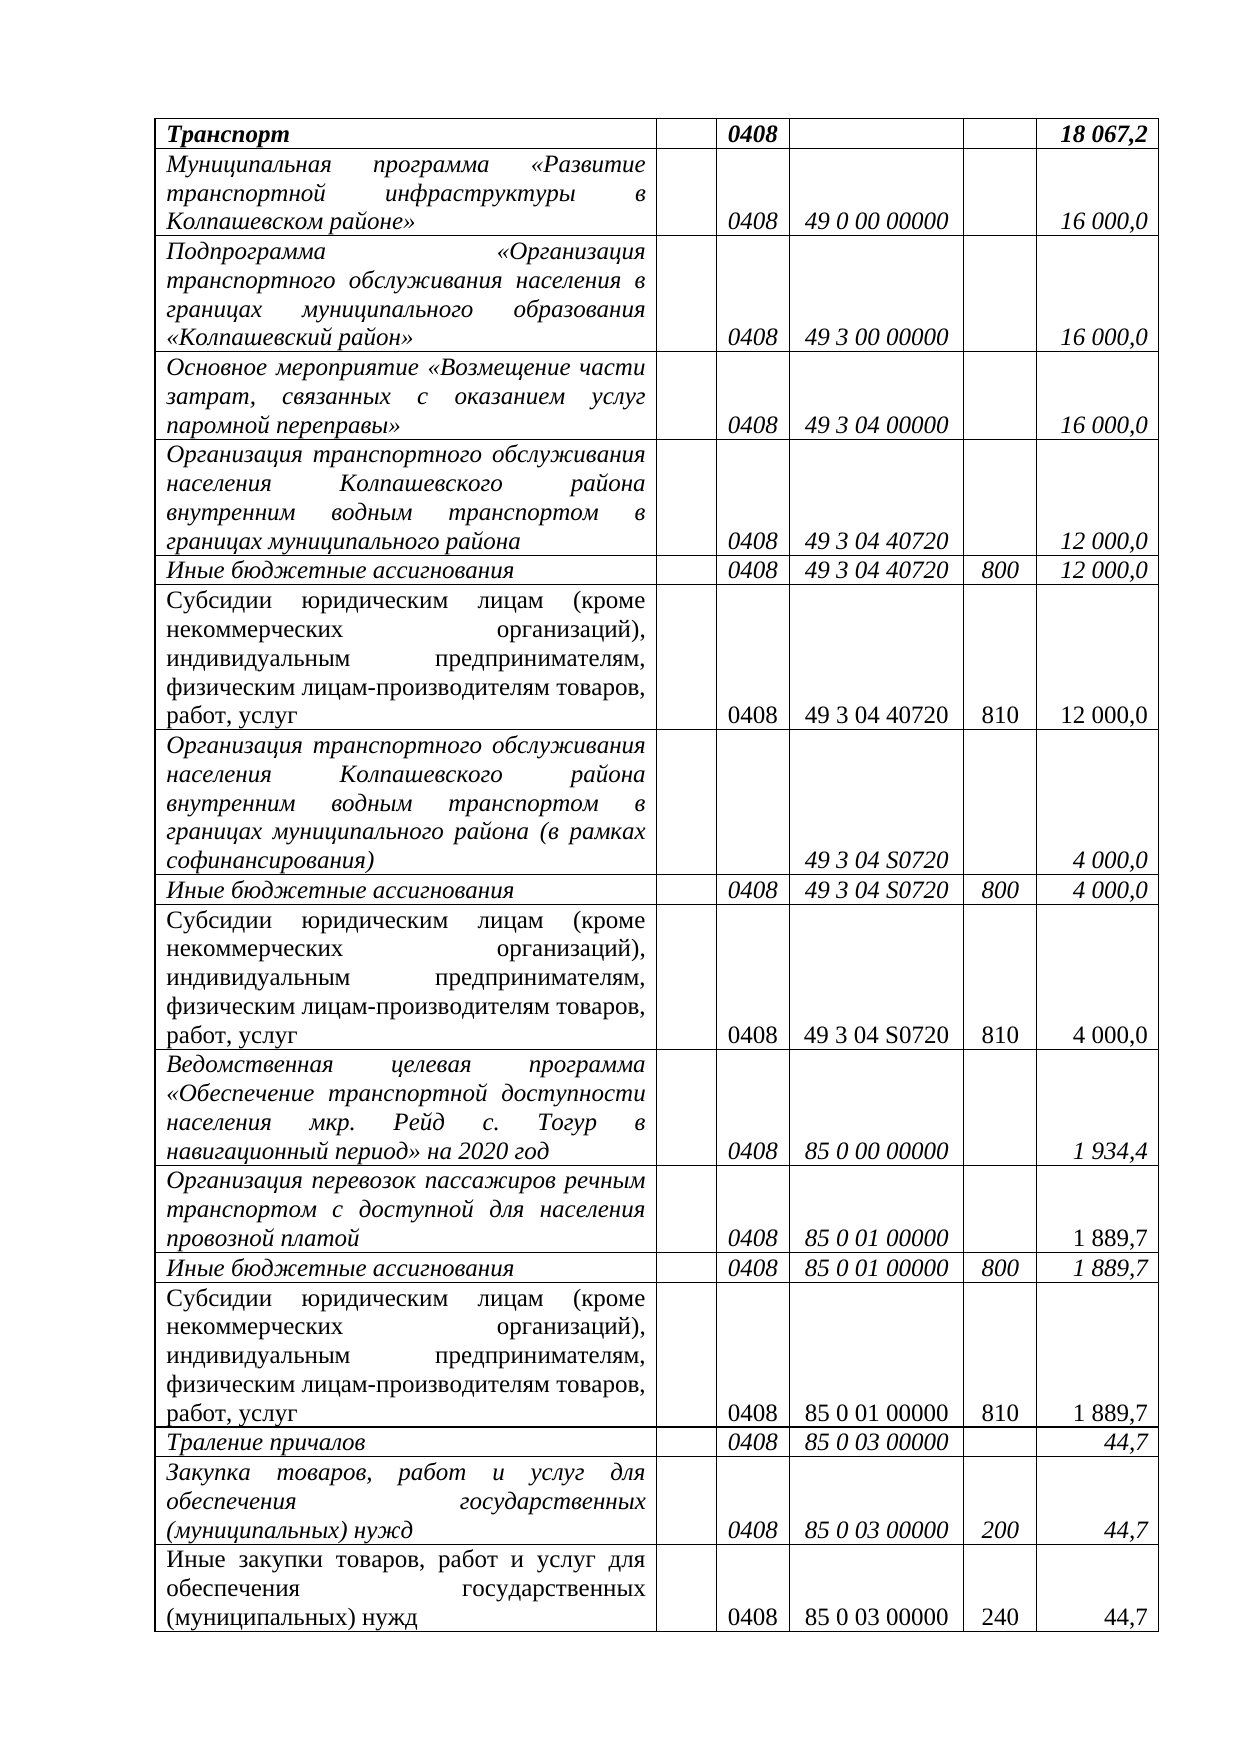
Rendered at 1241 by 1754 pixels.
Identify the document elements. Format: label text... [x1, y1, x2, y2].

table_cell 18 067,2 [1037, 119, 1158, 148]
table_cell Подпрограмма «Организация транспортного обслуживания населения в границах муниципального образования «Колпашевский район» [156, 236, 656, 351]
table_cell [964, 730, 1036, 874]
table_cell 0408 [717, 1428, 789, 1456]
table_cell 85 0 03 00000 [790, 1457, 963, 1543]
table_cell [717, 730, 789, 874]
table_cell 0408 [717, 585, 789, 729]
table_cell [657, 905, 716, 1048]
table_cell 0408 [717, 1253, 789, 1282]
table_cell 0408 [717, 149, 789, 235]
table_cell Субсидии юридическим лицам (кроме некоммерческих организаций), индивидуальным предпринимателям, физическим лицам-производителям товаров, работ, услуг [156, 585, 656, 729]
table_cell [964, 1166, 1036, 1252]
table_cell [657, 730, 716, 874]
table_cell Организация транспортного обслуживания населения Колпашевского района внутренним водным транспортом в границах муниципального района [156, 440, 656, 554]
table_cell Иные бюджетные ассигнования [156, 875, 656, 904]
table_cell [657, 149, 716, 235]
table_cell Траление причалов [156, 1428, 656, 1456]
table_cell 0408 [717, 875, 789, 904]
table_cell 49 3 04 40720 [790, 440, 963, 554]
table_cell 810 [964, 905, 1036, 1048]
table_cell [964, 149, 1036, 235]
table_cell [657, 585, 716, 729]
table_cell 1 889,7 [1037, 1283, 1158, 1426]
table_cell 0408 [717, 1050, 789, 1164]
table_cell Основное мероприятие «Возмещение части затрат, связанных с оказанием услуг паромной переправы» [156, 352, 656, 438]
table_cell [657, 1428, 716, 1456]
table_cell 800 [964, 875, 1036, 904]
table_cell 49 3 04 S0720 [790, 875, 963, 904]
table_cell Муниципальная программа «Развитие транспортной инфраструктуры в Колпашевском районе» [156, 149, 656, 235]
table_cell 0408 [717, 119, 789, 148]
table_cell 16 000,0 [1037, 236, 1158, 351]
table_cell Организация транспортного обслуживания населения Колпашевского района внутренним водным транспортом в границах муниципального района (в рамках софинансирования) [156, 730, 656, 874]
table_cell [657, 1166, 716, 1252]
table_cell 1 889,7 [1037, 1166, 1158, 1252]
table_cell [657, 236, 716, 351]
table_cell [657, 556, 716, 584]
table_cell 810 [964, 1283, 1036, 1426]
table_cell [790, 119, 963, 148]
table_cell [657, 1050, 716, 1164]
table_cell 0408 [717, 1283, 789, 1426]
table_cell [657, 1545, 716, 1631]
table_cell [964, 236, 1036, 351]
table_cell 4 000,0 [1037, 730, 1158, 874]
table_cell 12 000,0 [1037, 585, 1158, 729]
table_cell 12 000,0 [1037, 556, 1158, 584]
table_cell 4 000,0 [1037, 875, 1158, 904]
table_cell 85 0 00 00000 [790, 1050, 963, 1164]
table_cell [657, 352, 716, 438]
table_cell 49 3 00 00000 [790, 236, 963, 351]
table_cell [657, 1283, 716, 1426]
table_cell 0408 [717, 236, 789, 351]
table_cell 200 [964, 1457, 1036, 1543]
table_cell 12 000,0 [1037, 440, 1158, 554]
table_cell [964, 352, 1036, 438]
table_cell Субсидии юридическим лицам (кроме некоммерческих организаций), индивидуальным предпринимателям, физическим лицам-производителям товаров, работ, услуг [156, 1283, 656, 1426]
table_cell [657, 875, 716, 904]
table_cell Иные закупки товаров, работ и услуг для обеспечения государственных (муниципальных) нужд [156, 1545, 656, 1631]
table_cell 0408 [717, 1457, 789, 1543]
table_cell Субсидии юридическим лицам (кроме некоммерческих организаций), индивидуальным предпринимателям, физическим лицам-производителям товаров, работ, услуг [156, 905, 656, 1048]
table_cell 4 000,0 [1037, 905, 1158, 1048]
table_cell 800 [964, 556, 1036, 584]
table_cell 49 3 04 40720 [790, 556, 963, 584]
table_cell [964, 1050, 1036, 1164]
table_cell 16 000,0 [1037, 149, 1158, 235]
table_cell 1 889,7 [1037, 1253, 1158, 1282]
table_cell 44,7 [1037, 1428, 1158, 1456]
table_cell 0408 [717, 440, 789, 554]
table_cell 85 0 03 00000 [790, 1428, 963, 1456]
table_cell 0408 [717, 1166, 789, 1252]
table_cell 85 0 01 00000 [790, 1166, 963, 1252]
table_cell Организация перевозок пассажиров речным транспортом с доступной для населения провозной платой [156, 1166, 656, 1252]
table_cell Иные бюджетные ассигнования [156, 556, 656, 584]
table_cell 0408 [717, 1545, 789, 1631]
table_cell 810 [964, 585, 1036, 729]
table_cell 240 [964, 1545, 1036, 1631]
table_cell 49 0 00 00000 [790, 149, 963, 235]
table_cell Транспорт [156, 119, 656, 148]
table_cell [657, 1457, 716, 1543]
table_cell 49 3 04 00000 [790, 352, 963, 438]
table_cell 0408 [717, 556, 789, 584]
table_cell 85 0 03 00000 [790, 1545, 963, 1631]
table_cell 49 3 04 40720 [790, 585, 963, 729]
table_cell [964, 440, 1036, 554]
table_cell 49 3 04 S0720 [790, 905, 963, 1048]
table_cell 44,7 [1037, 1457, 1158, 1543]
table_cell 16 000,0 [1037, 352, 1158, 438]
table_cell [964, 1428, 1036, 1456]
table_cell 800 [964, 1253, 1036, 1282]
table_cell 0408 [717, 905, 789, 1048]
table_cell Закупка товаров, работ и услуг для обеспечения государственных (муниципальных) нужд [156, 1457, 656, 1543]
table_cell [657, 119, 716, 148]
table_cell [964, 119, 1036, 148]
table_cell Ведомственная целевая программа «Обеспечение транспортной доступности населения мкр. Рейд с. Тогур в навигационный период» на 2020 год [156, 1050, 656, 1164]
table_cell 0408 [717, 352, 789, 438]
table_cell Иные бюджетные ассигнования [156, 1253, 656, 1282]
table_cell [657, 440, 716, 554]
table_cell 85 0 01 00000 [790, 1253, 963, 1282]
table_cell 85 0 01 00000 [790, 1283, 963, 1426]
table_cell 44,7 [1037, 1545, 1158, 1631]
table_cell 1 934,4 [1037, 1050, 1158, 1164]
table_cell 49 3 04 S0720 [790, 730, 963, 874]
table_cell [657, 1253, 716, 1282]
